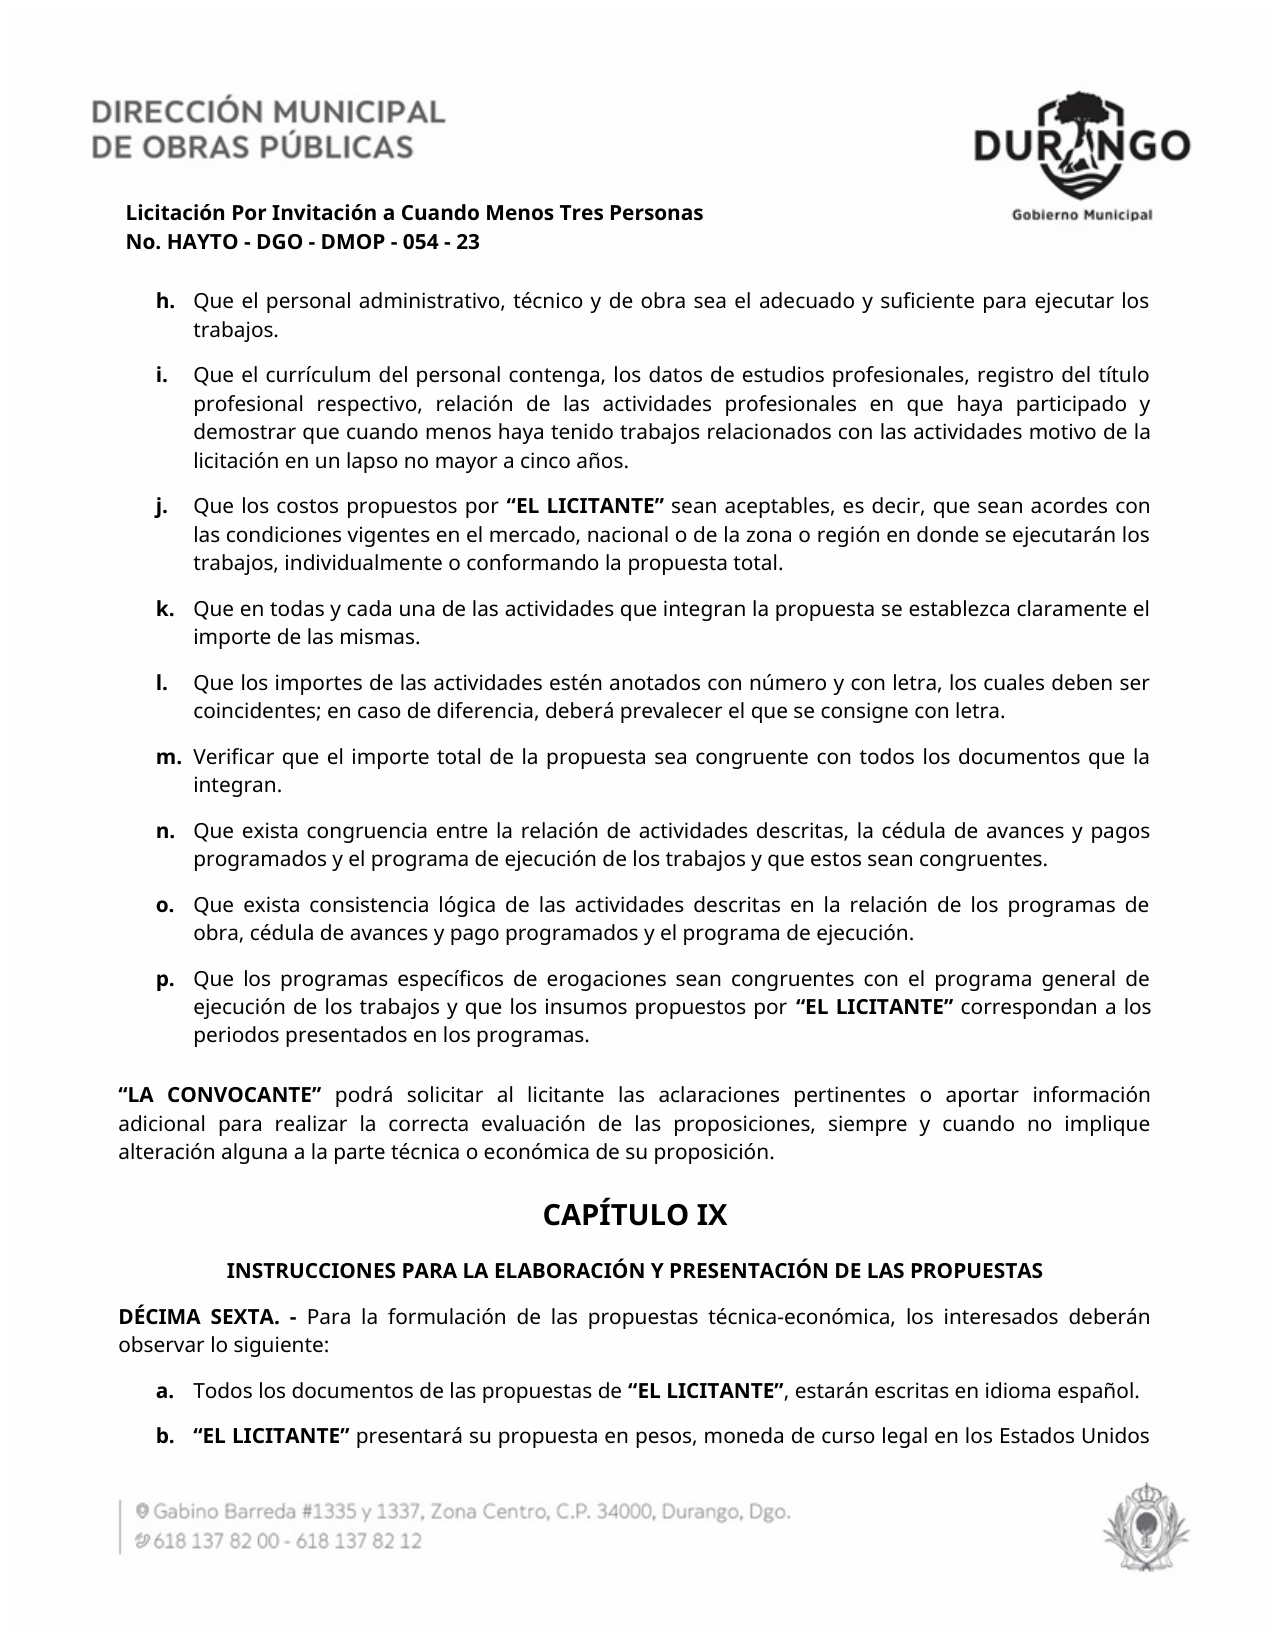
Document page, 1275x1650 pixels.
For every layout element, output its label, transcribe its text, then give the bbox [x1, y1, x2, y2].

list Que los importes de las actividades estén anotados con número y con letra, los cuales deben ser coincidentes; en caso de diferencia, deberá prevalecer el que se consigne con letra. [156, 668, 1152, 725]
list Que el personal administrativo, técnico y de obra sea el adecuado y suficiente para ejecutar los trabajos. [156, 287, 1152, 343]
text “LA CONVOCANTE” podrá solicitar al licitante las aclaraciones pertinentes o aportar información adicional para realizar la correcta evaluación de las proposiciones, siempre y cuando no implique alteración alguna a la parte técnica o económica de su proposición. [118, 1080, 1152, 1166]
list Que los costos propuestos por “EL LICITANTE” sean aceptables, es decir, que sean acordes con las condiciones vigentes en el mercado, nacional o de la zona o región en donde se ejecutarán los trabajos, individualmente o conformando la propuesta total. [156, 491, 1152, 577]
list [156, 1421, 1152, 1450]
picture [7, 5, 1269, 1635]
list Verificar que el importe total de la propuesta sea congruente con todos los documentos que la integran. [156, 742, 1152, 799]
text DÉCIMA SEXTA. - Para la formulación de las propuestas técnica-económica, los interesados deberán observar lo siguiente: [118, 1302, 1152, 1359]
text INSTRUCCIONES PARA LA ELABORACIÓN Y PRESENTACIÓN DE LAS PROPUESTAS [118, 1256, 1152, 1285]
list Que en todas y cada una de las actividades que integran la propuesta se establezca claramente el importe de las mismas. [156, 594, 1152, 651]
list Todos los documentos de las propuestas de “EL LICITANTE”, estarán escritas en idioma español. [156, 1376, 1152, 1404]
list Que exista consistencia lógica de las actividades descritas en la relación de los programas de obra, cédula de avances y pago programados y el programa de ejecución. [156, 890, 1152, 947]
list Que los programas específicos de erogaciones sean congruentes con el programa general de ejecución de los trabajos y que los insumos propuestos por “EL LICITANTE” correspondan a los periodos presentados en los programas. [156, 964, 1152, 1049]
list Que exista congruencia entre la relación de actividades descritas, la cédula de avances y pagos programados y el programa de ejecución de los trabajos y que estos sean congruentes. [156, 816, 1152, 873]
list Que el currículum del personal contenga, los datos de estudios profesionales, registro del título profesional respectivo, relación de las actividades profesionales en que haya participado y demostrar que cuando menos haya tenido trabajos relacionados con las actividades motivo de la licitación en un lapso no mayor a cinco años. [156, 361, 1152, 474]
text CAPÍTULO IX [118, 1194, 1152, 1234]
